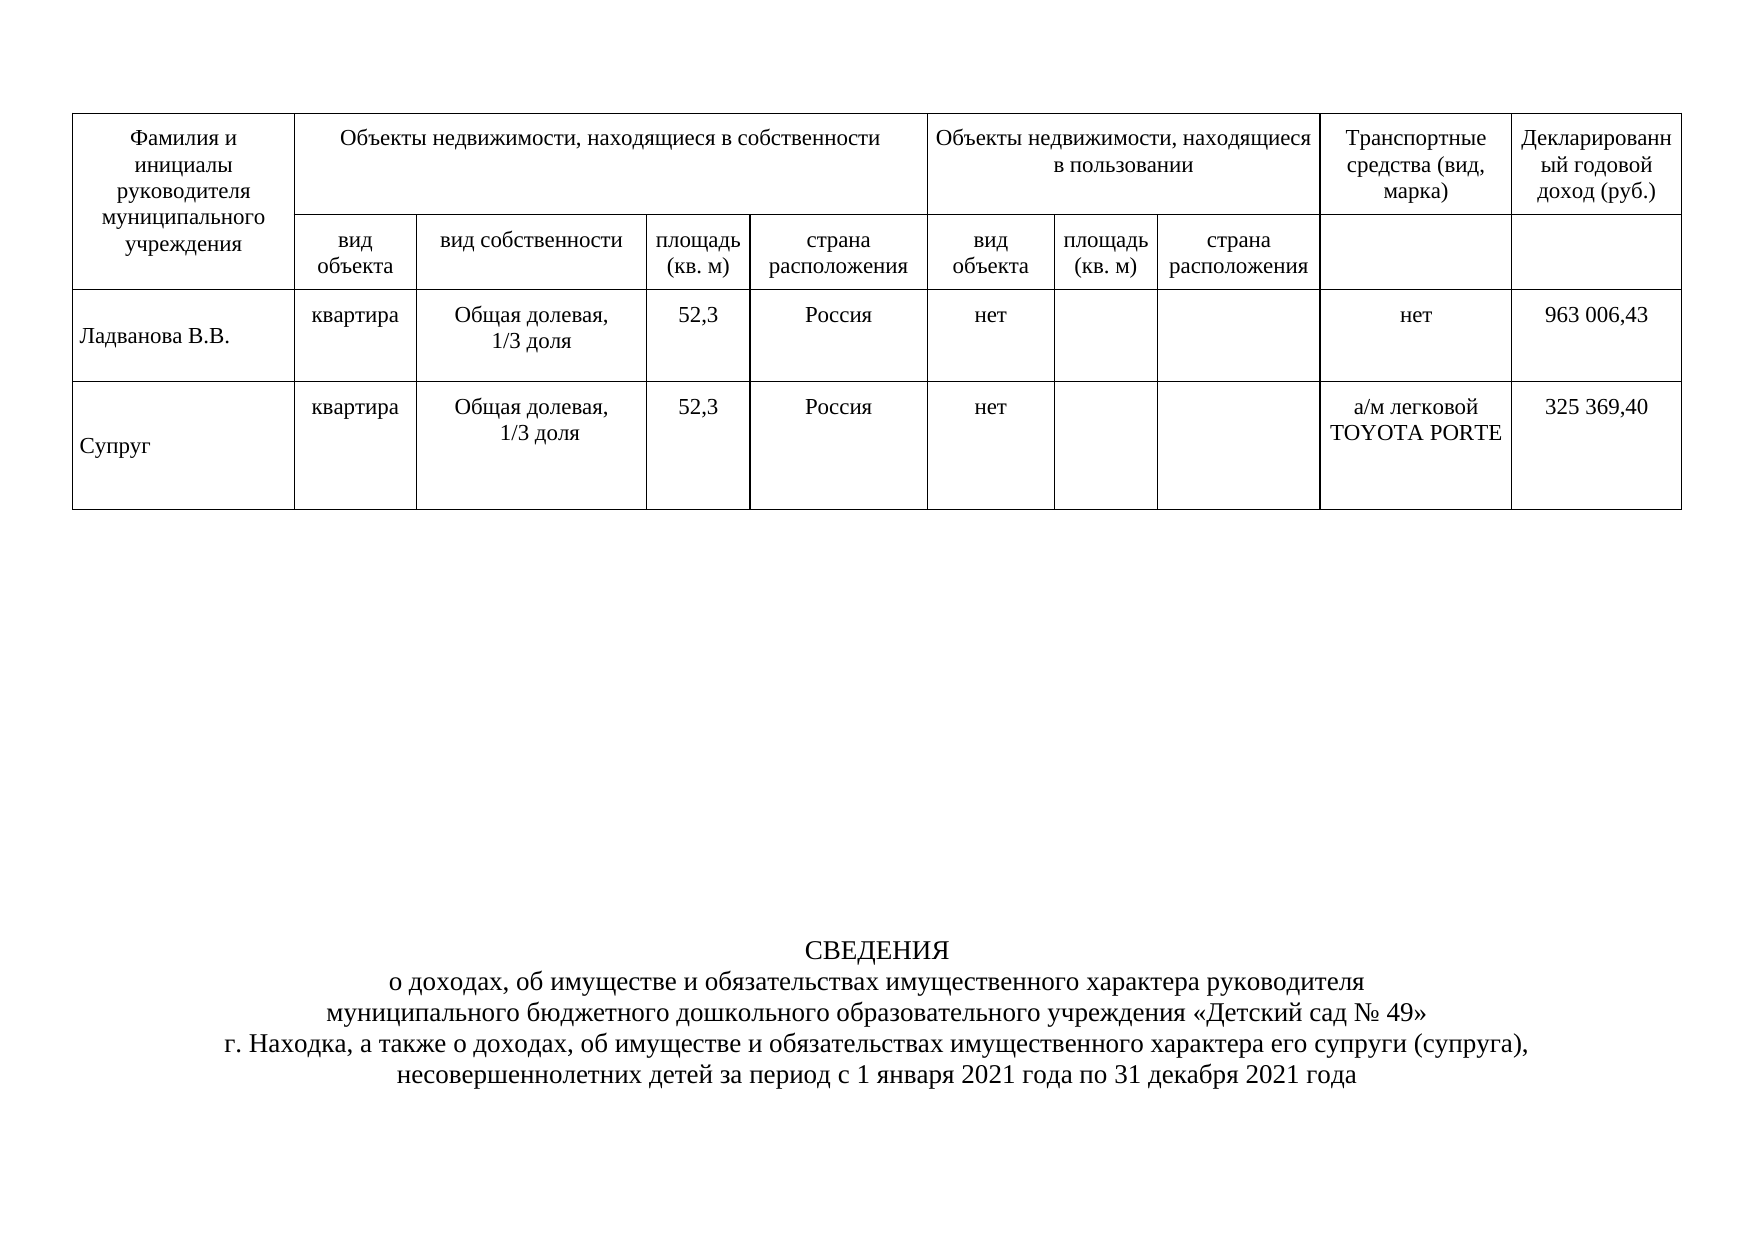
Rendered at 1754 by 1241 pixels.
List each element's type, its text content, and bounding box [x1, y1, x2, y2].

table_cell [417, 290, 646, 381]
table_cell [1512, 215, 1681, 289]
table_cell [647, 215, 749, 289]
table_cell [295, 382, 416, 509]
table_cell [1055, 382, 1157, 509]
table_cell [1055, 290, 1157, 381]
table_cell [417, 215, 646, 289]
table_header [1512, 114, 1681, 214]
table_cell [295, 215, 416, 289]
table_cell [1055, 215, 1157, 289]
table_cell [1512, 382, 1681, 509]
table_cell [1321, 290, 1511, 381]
text муниципального бюджетного дошкольного образовательного учреждения «Детский сад № 49» [118, 996, 1636, 1027]
text о доходах, об имуществе и обязательствах имущественного характера руководителя [118, 965, 1636, 996]
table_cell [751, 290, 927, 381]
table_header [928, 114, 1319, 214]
text г. Находка, а также о доходах, об имуществе и обязательствах имущественного характера его супруги (супруга), несовершеннолетних детей за период с 1 января 2021 года по 31 декабря 2021 года [118, 1027, 1636, 1090]
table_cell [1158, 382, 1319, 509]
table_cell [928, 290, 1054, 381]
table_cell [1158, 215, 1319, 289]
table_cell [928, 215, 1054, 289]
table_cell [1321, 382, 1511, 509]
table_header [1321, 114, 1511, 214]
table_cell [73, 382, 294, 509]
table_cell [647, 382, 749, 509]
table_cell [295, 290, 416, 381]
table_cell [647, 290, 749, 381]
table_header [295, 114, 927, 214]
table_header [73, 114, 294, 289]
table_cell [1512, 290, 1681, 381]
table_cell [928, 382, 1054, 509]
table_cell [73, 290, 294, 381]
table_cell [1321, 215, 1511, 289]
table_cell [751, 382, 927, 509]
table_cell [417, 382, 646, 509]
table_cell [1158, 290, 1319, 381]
text СВЕДЕНИЯ [118, 934, 1636, 965]
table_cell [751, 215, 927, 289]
